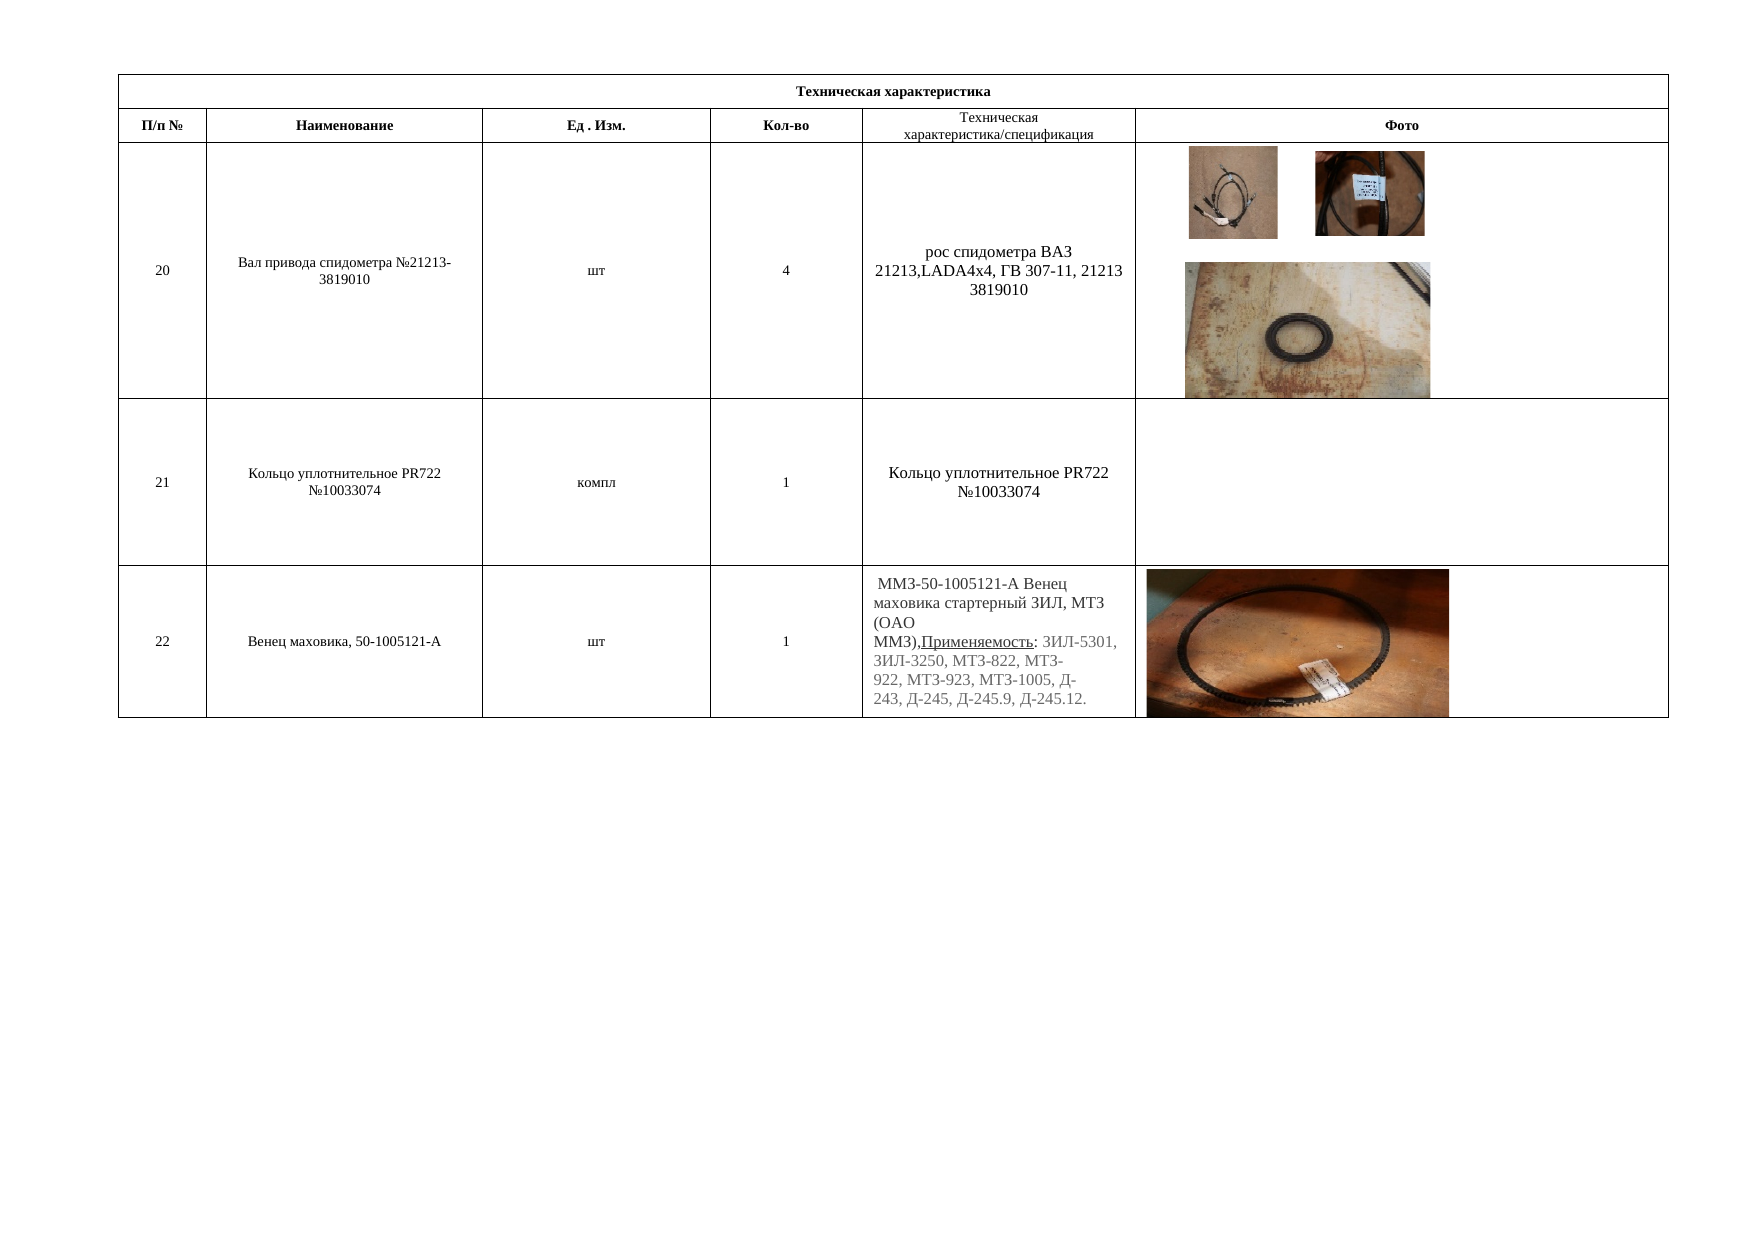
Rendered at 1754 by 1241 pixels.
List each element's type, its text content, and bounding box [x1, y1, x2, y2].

table_cell Ед . Изм. [483, 109, 710, 142]
table_cell Кол-во [711, 109, 862, 142]
table_cell Наименование [207, 109, 482, 142]
table_cell Кольцо уплотнительное PR722 №10033074 [863, 399, 1135, 564]
table_cell шт [483, 143, 710, 398]
table_cell П/п № [119, 109, 206, 142]
table_header Техническая характеристика [119, 75, 1668, 108]
table_cell [1136, 143, 1668, 398]
table_cell 1 [711, 566, 862, 717]
table_cell [1136, 566, 1668, 717]
picture [1315, 151, 1425, 236]
table_cell Кольцо уплотнительное PR722 №10033074 [207, 399, 482, 564]
table_cell шт [483, 566, 710, 717]
picture [1188, 146, 1278, 239]
table_cell ММЗ-50-1005121-А Венец маховика стартерный ЗИЛ, МТЗ (ОАО ММЗ),Применяемость: ЗИЛ-5301, ЗИЛ-3250, МТЗ-822, МТЗ-922, МТЗ-923, МТЗ-1005, Д-243, Д-245, Д-245.9, Д-245.12. [863, 566, 1135, 717]
table_cell Техническая характеристика/спецификация [863, 109, 1135, 142]
table_cell [1136, 399, 1668, 564]
table_cell 21 [119, 399, 206, 564]
table_cell рос спидометра ВАЗ 21213,LADA4x4, ГВ 307-11, 21213 3819010 [863, 143, 1135, 398]
table_cell компл [483, 399, 710, 564]
table_cell 22 [119, 566, 206, 717]
table_cell Фото [1136, 109, 1668, 142]
picture [1185, 262, 1431, 398]
table_cell 20 [119, 143, 206, 398]
table_cell Венец маховика, 50-1005121-А [207, 566, 482, 717]
table_cell 1 [711, 399, 862, 564]
picture [1146, 569, 1450, 717]
table_cell 4 [711, 143, 862, 398]
table_cell Вал привода спидометра №21213-3819010 [207, 143, 482, 398]
